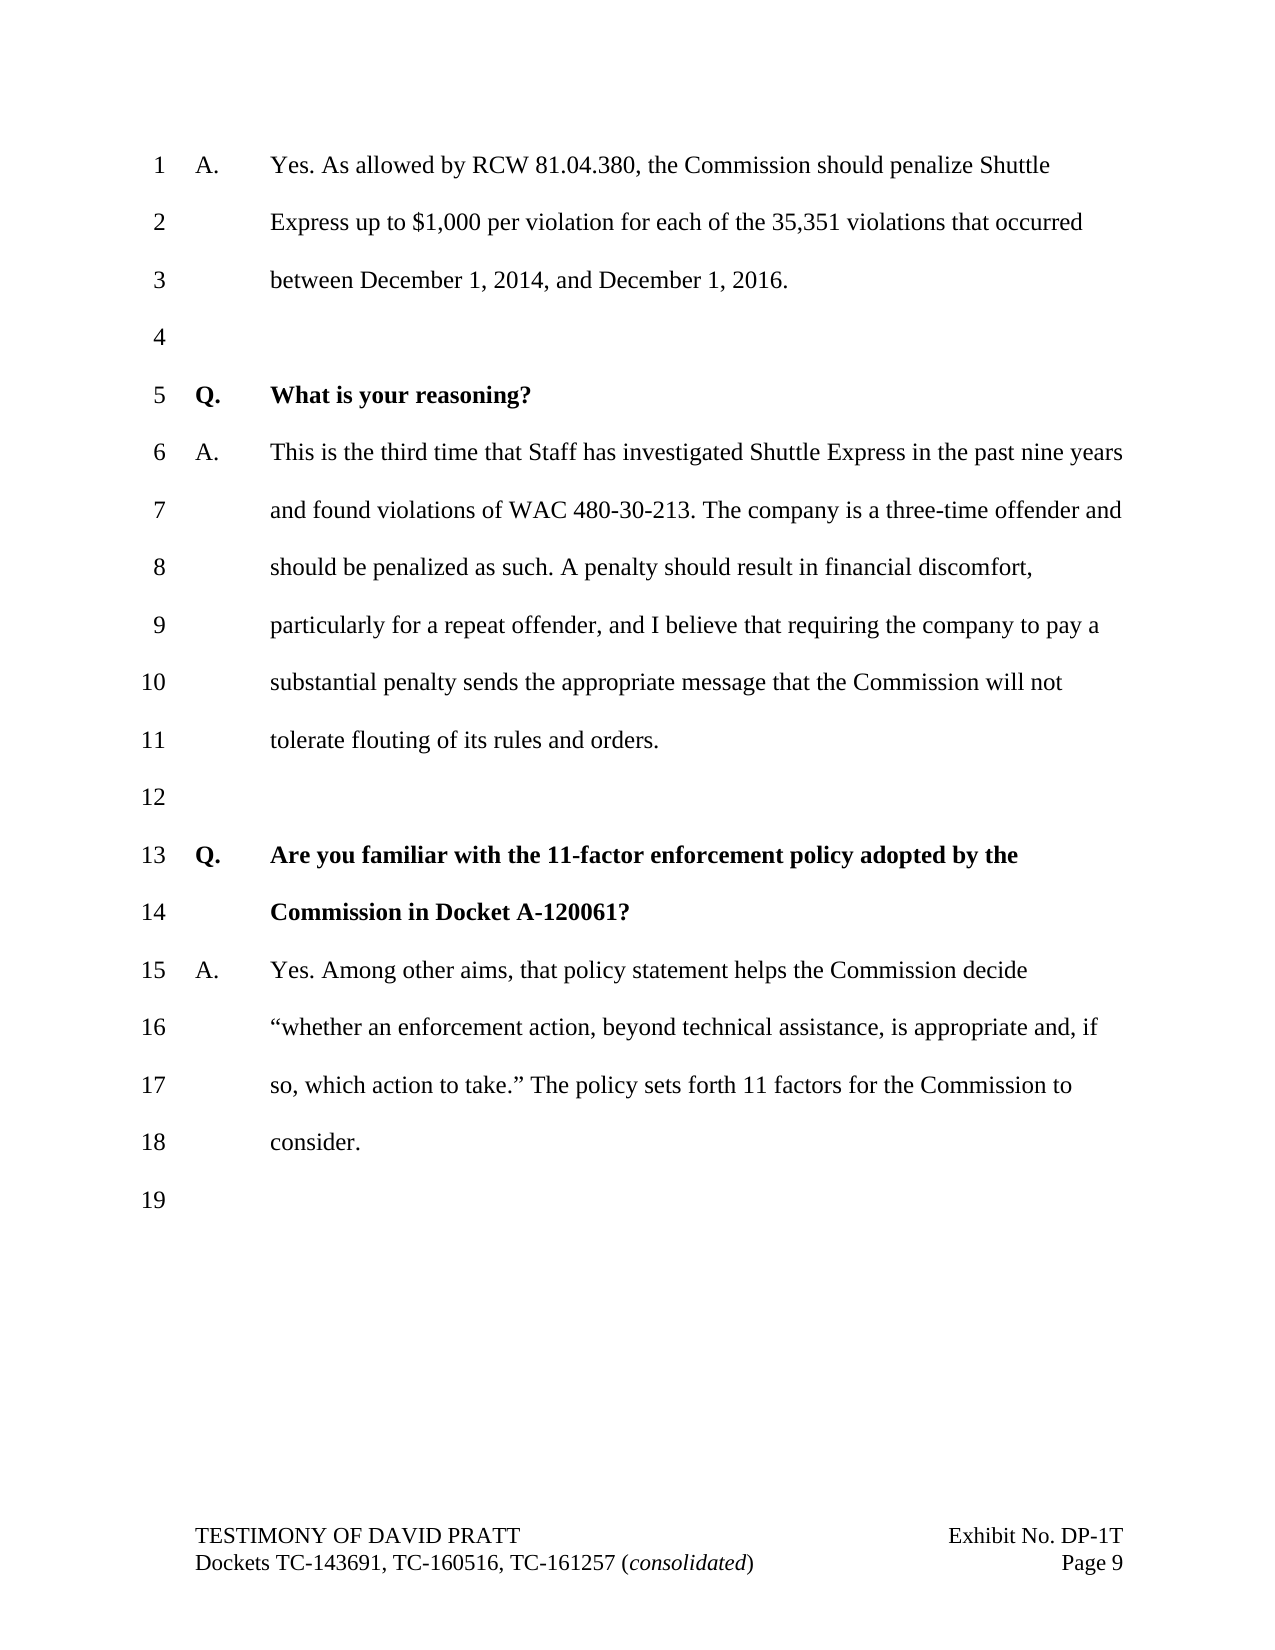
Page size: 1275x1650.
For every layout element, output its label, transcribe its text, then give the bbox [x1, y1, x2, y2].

text A. Yes. Among other aims, that policy statement helps the Commission decide “whether an enforcement action, beyond technical assistance, is appropriate and, if so, which action to take.” The policy sets forth 11 factors for the Commission to consider. [195, 955, 1125, 1156]
text A. Yes. As allowed by RCW 81.04.380, the Commission should penalize Shuttle Express up to $1,000 per violation for each of the 35,351 violations that occurred between December 1, 2014, and December 1, 2016. [195, 150, 1125, 294]
text Q. Are you familiar with the 11-factor enforcement policy adopted by the Commission in Docket A-120061? [195, 840, 1125, 926]
text A. This is the third time that Staff has investigated Shuttle Express in the past nine years and found violations of WAC 480-30-213. The company is a three-time offender and should be penalized as such. A penalty should result in financial discomfort, particularly for a repeat offender, and I believe that requiring the company to pay a substantial penalty sends the appropriate message that the Commission will not tolerate flouting of its rules and orders. [195, 437, 1125, 754]
text Q. What is your reasoning? [195, 380, 1125, 409]
